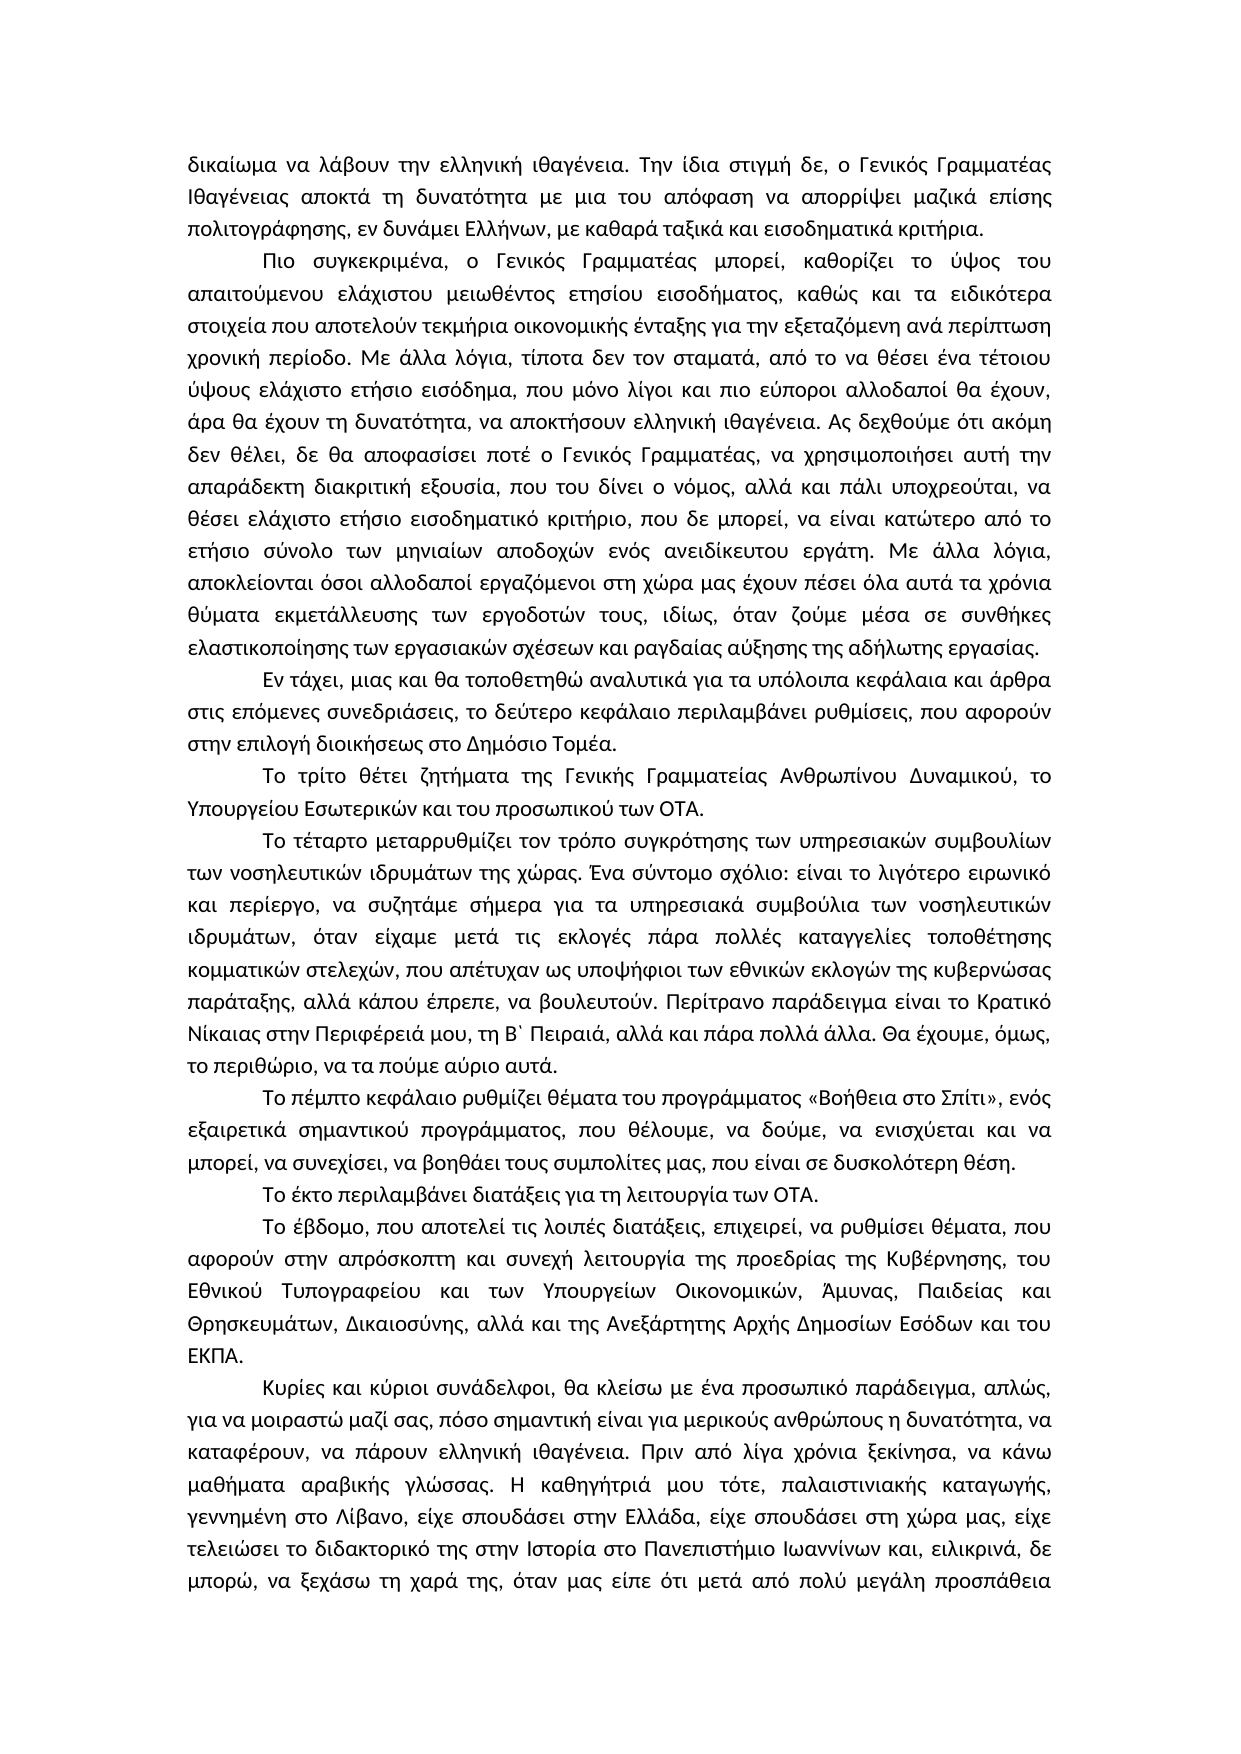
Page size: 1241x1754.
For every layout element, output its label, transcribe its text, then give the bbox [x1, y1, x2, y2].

text Πιο συγκεκριμένα, ο Γενικός Γραμματέας μπορεί, καθορίζει το ύψος του απαιτούμενου ελάχιστου μειωθέντος ετησίου εισοδήματος, καθώς και τα ειδικότερα στοιχεία που αποτελούν τεκμήρια οικονομικής ένταξης για την εξεταζόμενη ανά περίπτωση χρονική περίοδο. Με άλλα λόγια, τίποτα δεν τον σταματά, από το να θέσει ένα τέτοιου ύψους ελάχιστο ετήσιο εισόδημα, που μόνο λίγοι και πιο εύποροι αλλοδαποί θα έχουν, άρα θα έχουν τη δυνατότητα, να αποκτήσουν ελληνική ιθαγένεια. Ας δεχθούμε ότι ακόμη δεν θέλει, δε θα αποφασίσει ποτέ ο Γενικός Γραμματέας, να χρησιμοποιήσει αυτή την απαράδεκτη διακριτική εξουσία, που του δίνει ο νόμος, αλλά και πάλι υποχρεούται, να θέσει ελάχιστο ετήσιο εισοδηματικό κριτήριο, που δε μπορεί, να είναι κατώτερο από το ετήσιο σύνολο των μηνιαίων αποδοχών ενός ανειδίκευτου εργάτη. Με άλλα λόγια, αποκλείονται όσοι αλλοδαποί εργαζόμενοι στη χώρα μας έχουν πέσει όλα αυτά τα χρόνια θύματα εκμετάλλευσης των εργοδοτών τους, ιδίως, όταν ζούμε μέσα σε συνθήκες ελαστικοποίησης των εργασιακών σχέσεων και ραγδαίας αύξησης της αδήλωτης εργασίας. [187, 247, 1053, 661]
text Το τρίτο θέτει ζητήματα της Γενικής Γραμματείας Ανθρωπίνου Δυναμικού, το Υπουργείου Εσωτερικών και του προσωπικού των ΟΤΑ. [187, 762, 1053, 822]
text Το πέμπτο κεφάλαιο ρυθμίζει θέματα του προγράμματος «Βοήθεια στο Σπίτι», ενός εξαιρετικά σημαντικού προγράμματος, που θέλουμε, να δούμε, να ενισχύεται και να μπορεί, να συνεχίσει, να βοηθάει τους συμπολίτες μας, που είναι σε δυσκολότερη θέση. [187, 1083, 1053, 1176]
text Το έβδομο, που αποτελεί τις λοιπές διατάξεις, επιχειρεί, να ρυθμίσει θέματα, που αφορούν στην απρόσκοπτη και συνεχή λειτουργία της προεδρίας της Κυβέρνησης, του Εθνικού Τυπογραφείου και των Υπουργείων Οικονομικών, Άμυνας, Παιδείας και Θρησκευμάτων, Δικαιοσύνης, αλλά και της Ανεξάρτητης Αρχής Δημοσίων Εσόδων και του ΕΚΠΑ. [187, 1212, 1053, 1369]
text Το έκτο περιλαμβάνει διατάξεις για τη λειτουργία των ΟΤΑ. [187, 1180, 1053, 1208]
text Εν τάχει, μιας και θα τοποθετηθώ αναλυτικά για τα υπόλοιπα κεφάλαια και άρθρα στις επόμενες συνεδριάσεις, το δεύτερο κεφάλαιο περιλαμβάνει ρυθμίσεις, που αφορούν στην επιλογή διοικήσεως στο Δημόσιο Τομέα. [187, 665, 1053, 757]
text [187, 150, 1053, 242]
text Το τέταρτο μεταρρυθμίζει τον τρόπο συγκρότησης των υπηρεσιακών συμβουλίων των νοσηλευτικών ιδρυμάτων της χώρας. Ένα σύντομο σχόλιο: είναι το λιγότερο ειρωνικό και περίεργο, να συζητάμε σήμερα για τα υπηρεσιακά συμβούλια των νοσηλευτικών ιδρυμάτων, όταν είχαμε μετά τις εκλογές πάρα πολλές καταγγελίες τοποθέτησης κομματικών στελεχών, που απέτυχαν ως υποψήφιοι των εθνικών εκλογών της κυβερνώσας παράταξης, αλλά κάπου έπρεπε, να βουλευτούν. Περίτρανο παράδειγμα είναι το Κρατικό Νίκαιας στην Περιφέρειά μου, τη Β` Πειραιά, αλλά και πάρα πολλά άλλα. Θα έχουμε, όμως, το περιθώριο, να τα πούμε αύριο αυτά. [187, 826, 1053, 1079]
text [187, 1373, 1053, 1594]
